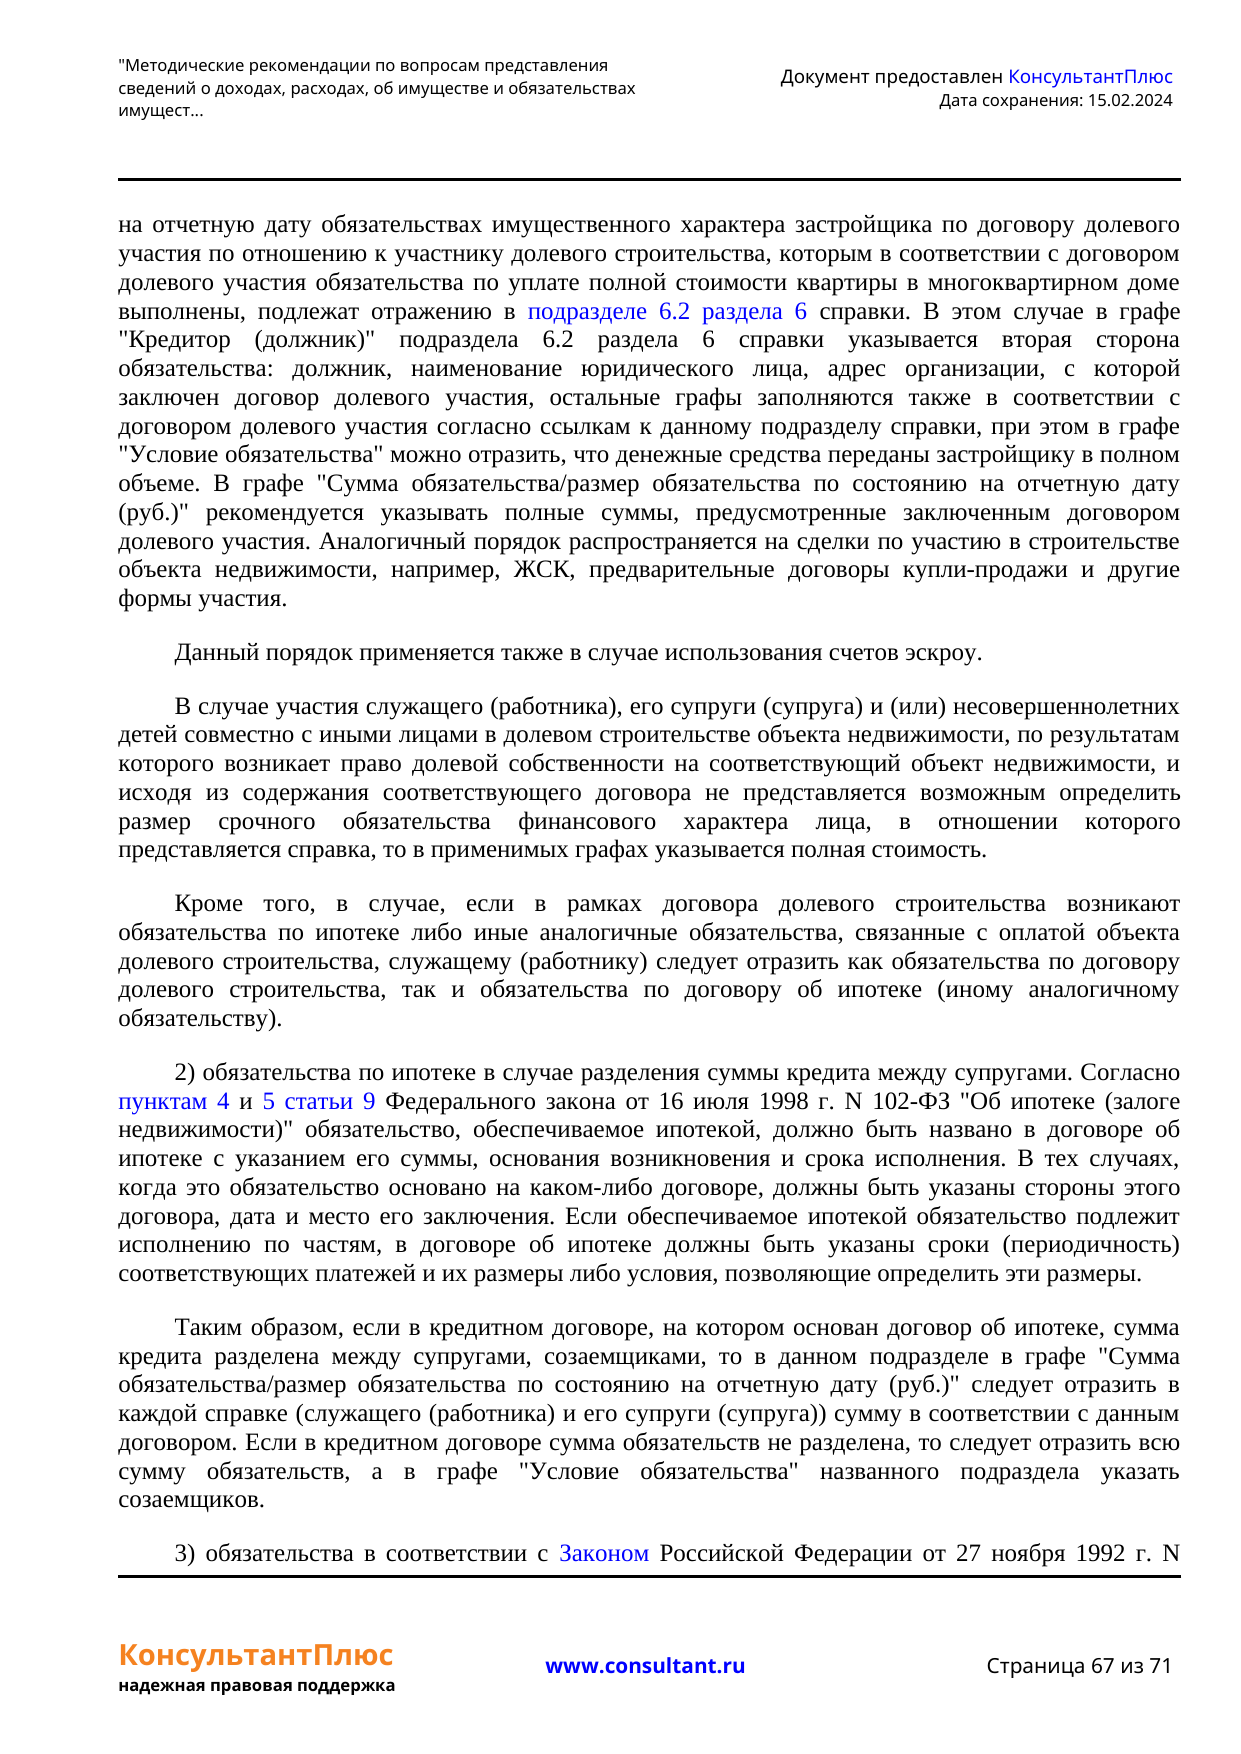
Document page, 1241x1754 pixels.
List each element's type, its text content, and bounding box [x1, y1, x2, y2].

text Таким образом, если в кредитном договоре, на котором основан договор об ипотеке, сумма кредита разделена между супругами, созаемщиками, то в данном подразделе в графе "Сумма обязательства/размер обязательства по состоянию на отчетную дату (руб.)" следует отразить в каждой справке (служащего (работника) и его супруги (супруга)) сумму в соответствии с данным договором. Если в кредитном договоре сумма обязательств не разделена, то следует отразить всю сумму обязательств, а в графе "Условие обязательства" названного подраздела указать созаемщиков. [118, 1312, 1181, 1513]
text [118, 209, 1181, 612]
text Данный порядок применяется также в случае использования счетов эскроу. [118, 637, 1181, 666]
text Кроме того, в случае, если в рамках договора долевого строительства возникают обязательства по ипотеке либо иные аналогичные обязательства, связанные с оплатой объекта долевого строительства, служащему (работнику) следует отразить как обязательства по договору долевого строительства, так и обязательства по договору об ипотеке (иному аналогичному обязательству). [118, 888, 1181, 1032]
text В случае участия служащего (работника), его супруги (супруга) и (или) несовершеннолетних детей совместно с иными лицами в долевом строительстве объекта недвижимости, по результатам которого возникает право долевой собственности на соответствующий объект недвижимости, и исходя из содержания соответствующего договора не представляется возможным определить размер срочного обязательства финансового характера лица, в отношении которого представляется справка, то в применимых графах указывается полная стоимость. [118, 691, 1181, 863]
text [118, 1538, 1181, 1567]
text 2) обязательства по ипотеке в случае разделения суммы кредита между супругами. Согласно пунктам 4 и 5 статьи 9 Федерального закона от 16 июля 1998 г. N 102-ФЗ "Об ипотеке (залоге недвижимости)" обязательство, обеспечиваемое ипотекой, должно быть названо в договоре об ипотеке с указанием его суммы, основания возникновения и срока исполнения. В тех случаях, когда это обязательство основано на каком-либо договоре, должны быть указаны стороны этого договора, дата и место его заключения. Если обеспечиваемое ипотекой обязательство подлежит исполнению по частям, в договоре об ипотеке должны быть указаны сроки (периодичность) соответствующих платежей и их размеры либо условия, позволяющие определить эти размеры. [118, 1057, 1181, 1287]
